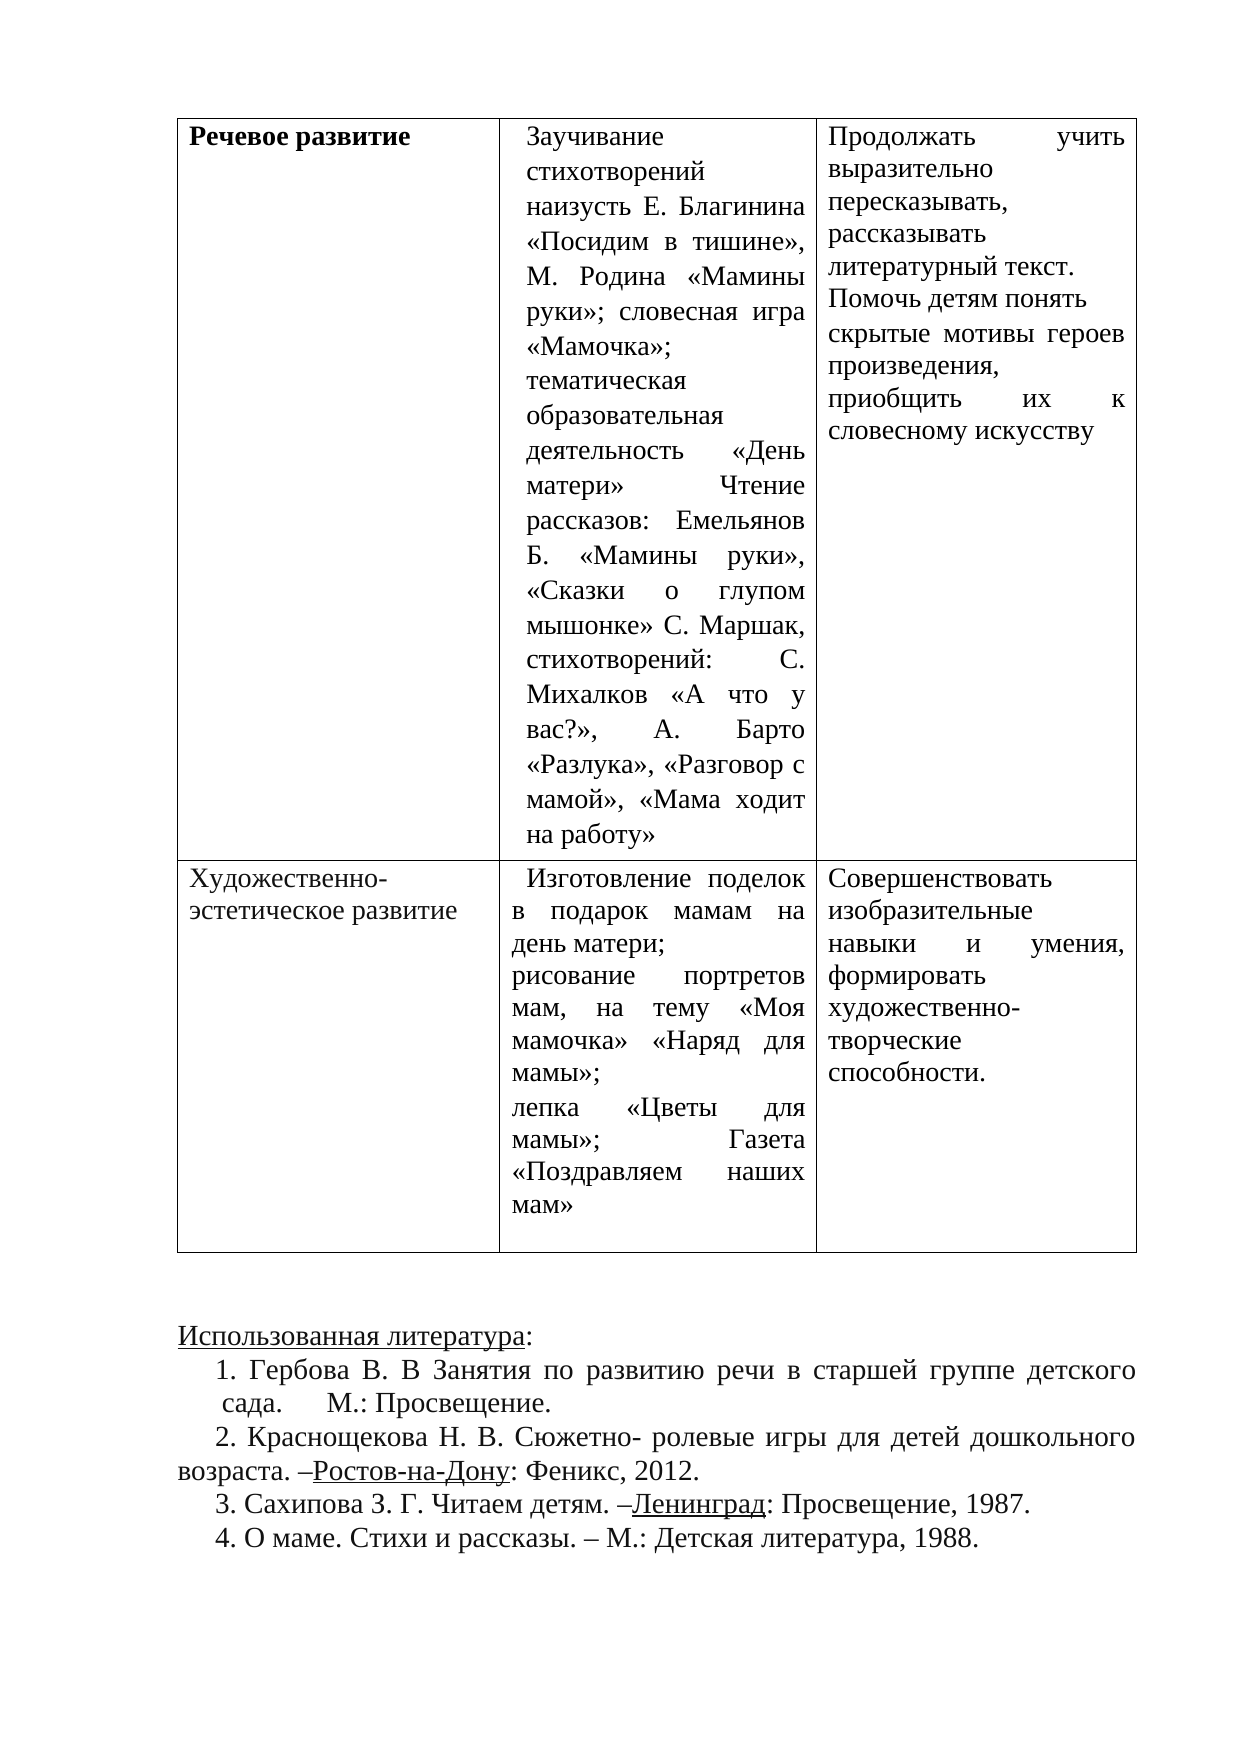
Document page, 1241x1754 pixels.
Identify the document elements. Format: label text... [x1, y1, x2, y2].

text 2. Краснощекова Н. В. Сюжетно- ролевые игры для детей дошкольного возраста. –Ростов-на-Дону: Феникс, 2012. [177, 1419, 1137, 1486]
text 4. О маме. Стихи и рассказы. – М.: Детская литература, 1988. [177, 1520, 1137, 1553]
table_cell Заучивание стихотворений наизусть Е. Благинина «Посидим в тишине», М. Родина «Мамины руки»; словесная игра «Мамочка»; тематическая образовательная деятельность «День матери» Чтение рассказов: Емельянов Б. «Мамины руки», «Сказки о глупом мышонке» С. Маршак, стихотворений: С. Михалков «А что у вас?», А. Барто «Разлука», «Разговор с мамой», «Мама ходит на работу» [500, 119, 816, 860]
text Использованная литература: [177, 1318, 1137, 1352]
text 1. Гербова В. В Занятия по развитию речи в старшей группе детского сада. М.: Просвещение. [215, 1352, 1137, 1419]
table_cell Совершенствовать изобразительные навыки и умения, формировать художественно-творческие способности. [817, 861, 1136, 1252]
table_cell Речевое развитие [178, 119, 499, 860]
text 3. Сахипова З. Г. Читаем детям. –Ленинград: Просвещение, 1987. [177, 1486, 1137, 1520]
table_cell Изготовление поделок в подарок мамам на день матери; рисование портретов мам, на тему «Моя мамочка» «Наряд для мамы»; лепка «Цветы для мамы»; Газета «Поздравляем наших мам» [500, 861, 816, 1252]
table_cell Продолжать учить выразительно пересказывать, рассказывать литературный текст. Помочь детям понять скрытые мотивы героев произведения, приобщить их к словесному искусству [817, 119, 1136, 860]
table_cell Художественно- эстетическое развитие [178, 861, 499, 1252]
